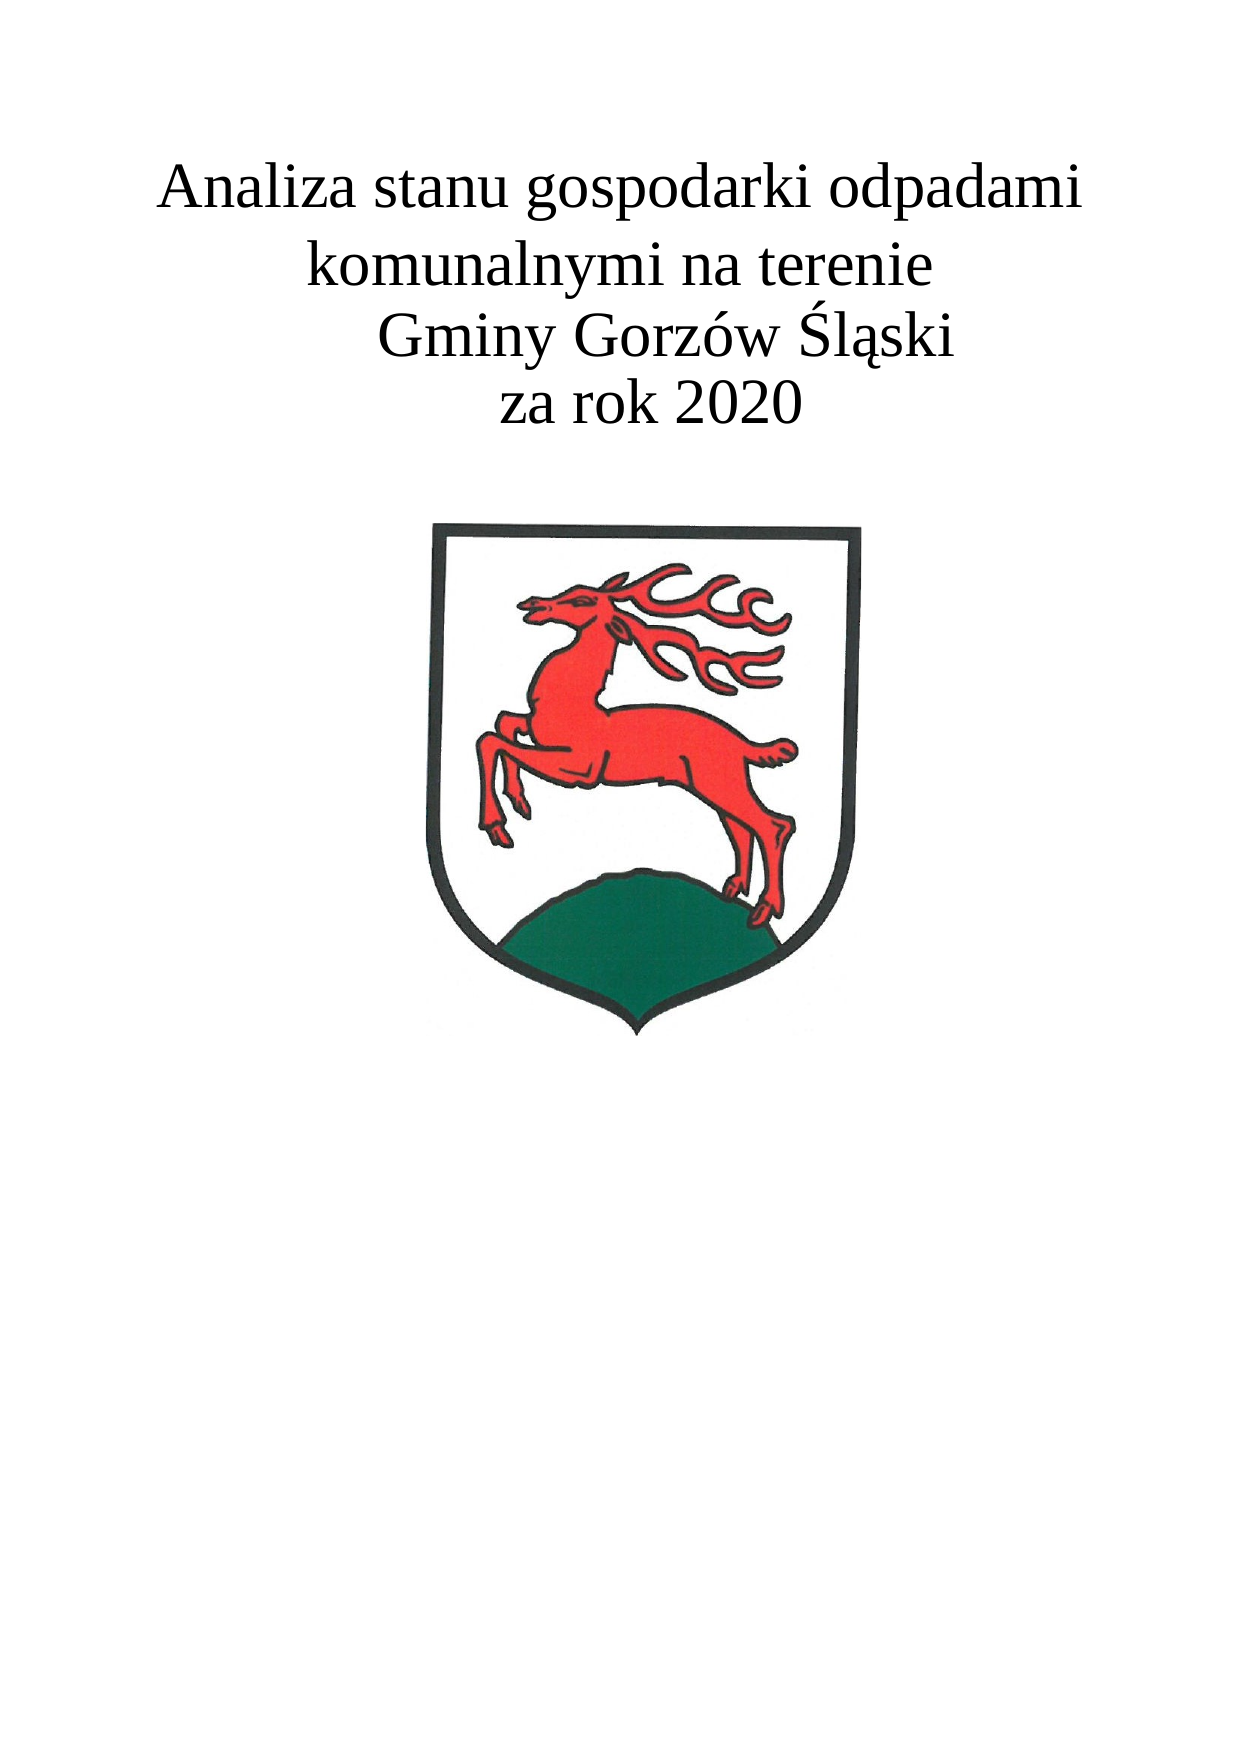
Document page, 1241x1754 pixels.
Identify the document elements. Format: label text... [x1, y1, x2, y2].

text Analiza stanu gospodarki odpadami komunalnymi na terenie [148, 148, 1093, 300]
picture [425, 523, 862, 1036]
text Gminy Gorzów Śląski za rok 2020 [378, 303, 957, 437]
